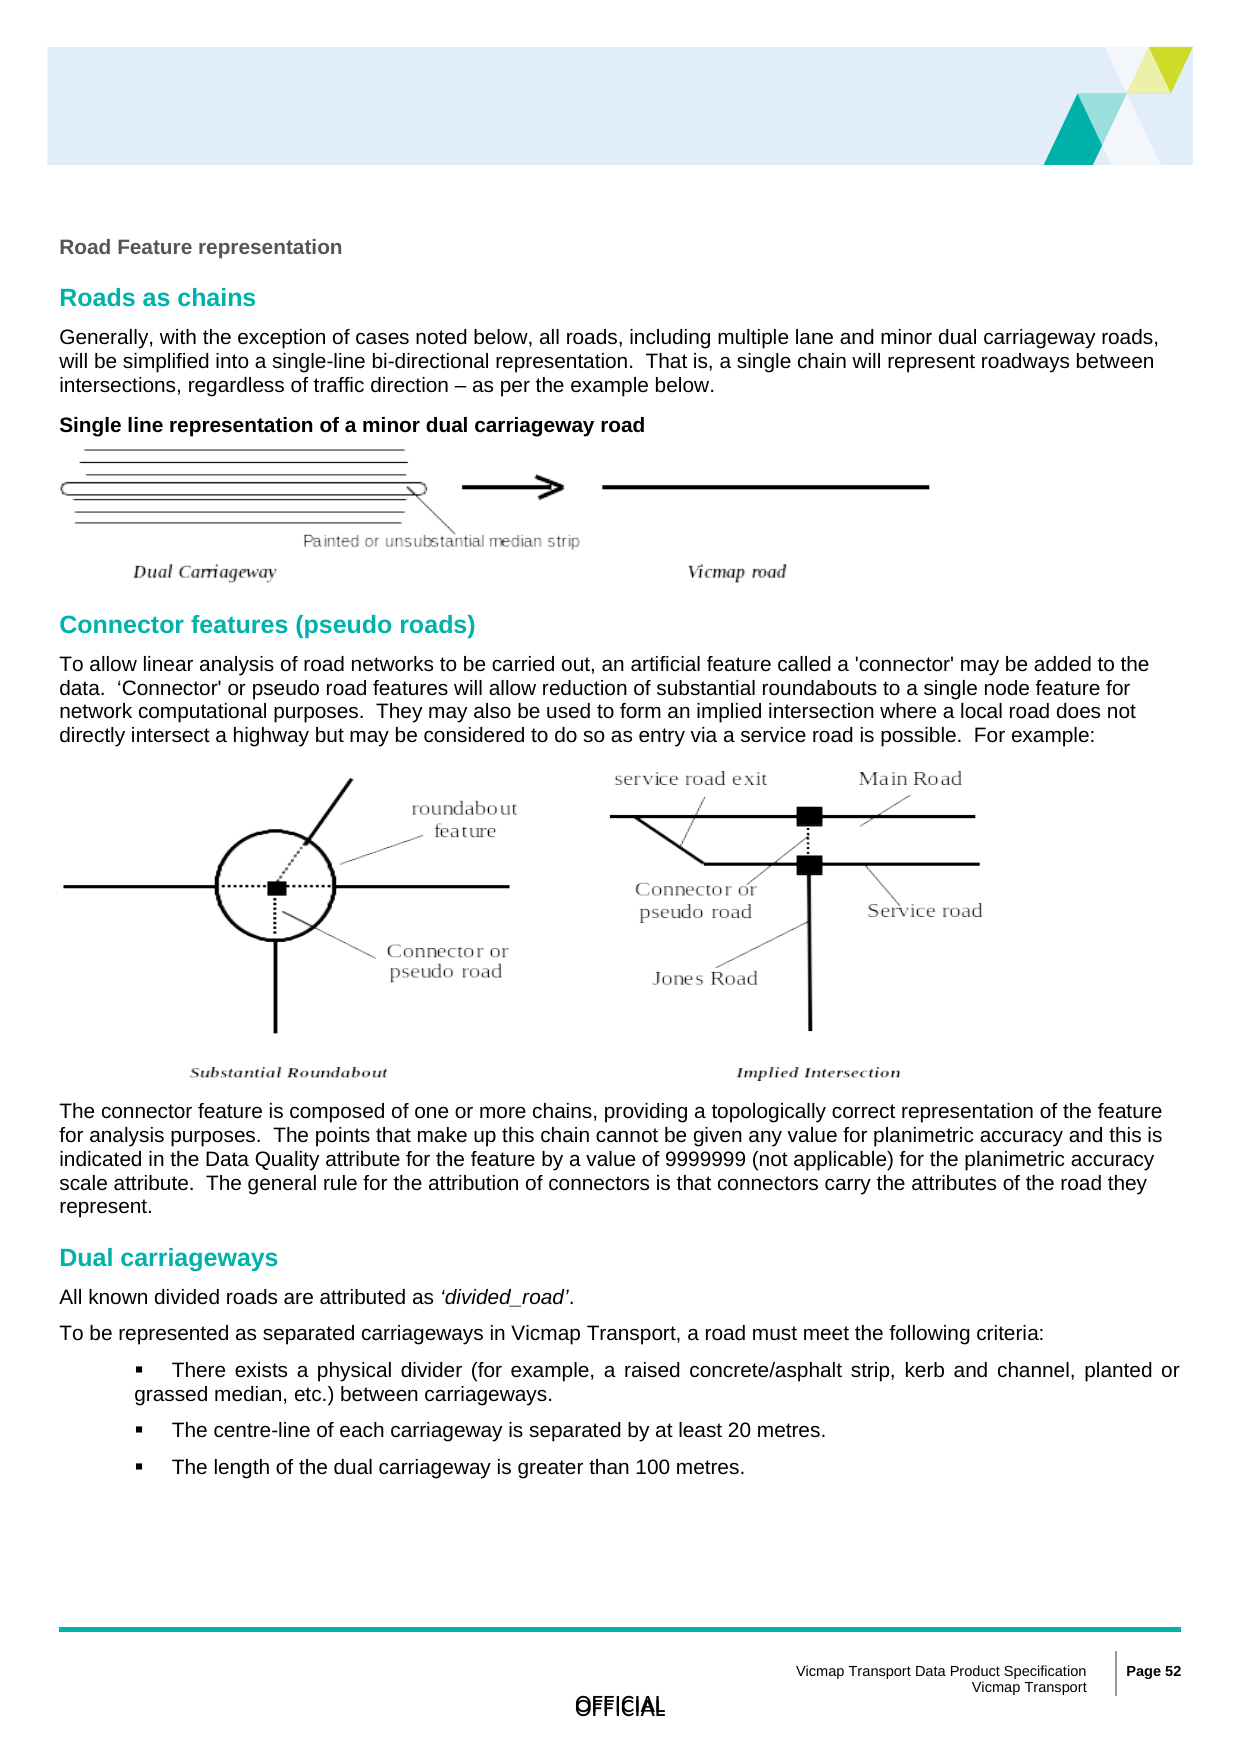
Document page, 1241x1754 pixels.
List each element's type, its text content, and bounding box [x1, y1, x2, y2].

text Generally, with the exception of cases noted below, all roads, including multiple lane and minor dual carriageway roads, will be simplified into a single-line bi-directional representation. That is, a single chain will represent roadways between intersections, regardless of traffic direction – as per the example below. [59, 325, 1181, 397]
subtitle Roads as chains [59, 283, 1181, 312]
subtitle Road Feature representation [59, 234, 1181, 258]
subtitle Single line representation of a minor dual carriageway road [59, 409, 1181, 438]
subtitle Dual carriageways [59, 1243, 1181, 1272]
text All known divided roads are attributed as ‘divided_road’. [59, 1284, 1181, 1308]
list There exists a physical divider (for example, a raised concrete/asphalt strip, kerb and channel, planted or grassed median, etc.) between carriageways. [134, 1357, 1181, 1405]
list The centre-line of each carriageway is separated by at least 20 metres. [134, 1418, 1181, 1442]
subtitle Connector features (pseudo roads) [59, 610, 1181, 639]
text To allow linear analysis of road networks to be carried out, an artificial feature called a 'connector' may be added to the data. ‘Connector' or pseudo road features will allow reduction of substantial roundabouts to a single node feature for network computational purposes. They may also be used to form an implied intersection where a local road does not directly intersect a highway but may be considered to do so as entry via a service road is possible. For example: [59, 651, 1181, 747]
list The length of the dual carriageway is greater than 100 metres. [134, 1454, 1181, 1478]
text To be represented as separated carriageways in Vicmap Transport, a road must meet the following criteria: [59, 1321, 1181, 1345]
text The connector feature is composed of one or more chains, providing a topologically correct representation of the feature for analysis purposes. The points that make up this chain cannot be given any value for planimetric accuracy and this is indicated in the Data Quality attribute for the feature by a value of 9999999 (not applicable) for the planimetric accuracy scale attribute. The general rule for the attribution of connectors is that connectors carry the attributes of the road they represent. [59, 1098, 1181, 1218]
